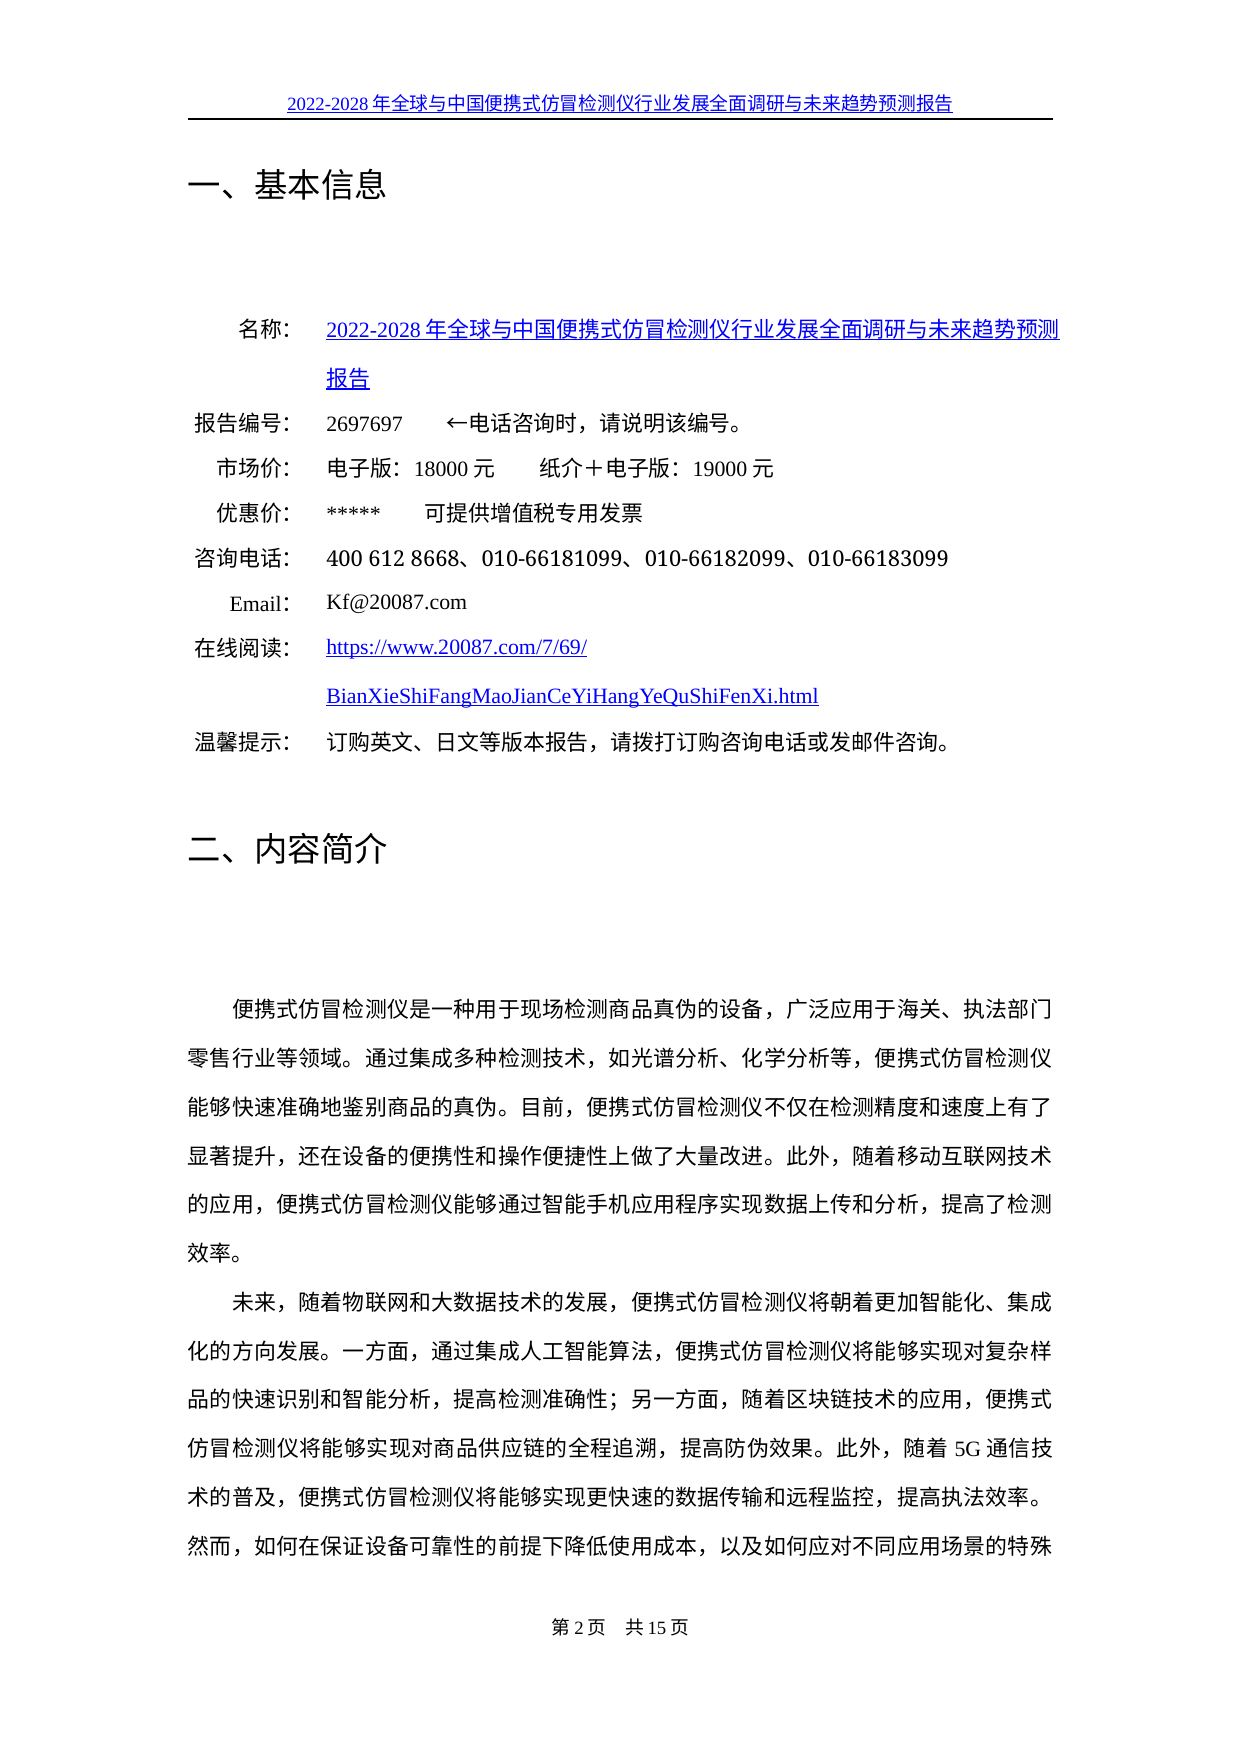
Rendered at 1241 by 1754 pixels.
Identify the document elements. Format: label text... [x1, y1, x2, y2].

table_cell 在线阅读： [167, 630, 315, 724]
table_cell 优惠价： [167, 495, 315, 540]
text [187, 992, 1053, 1561]
table_cell 市场价： [167, 450, 315, 495]
title 二、内容简介 [187, 814, 1053, 879]
table_cell 报告编号： [167, 405, 315, 450]
table_cell Email： [167, 585, 315, 630]
table_cell [315, 630, 1073, 724]
table_header 2022-2028年全球与中国便携式仿冒检测仪行业发展全面调研与未来趋势预测报告 [315, 312, 1073, 405]
table_cell 订购英文、日文等版本报告，请拨打订购咨询电话或发邮件咨询。 [315, 724, 1073, 769]
table_cell 咨询电话： [167, 540, 315, 585]
table_cell ***** 可提供增值税专用发票 [315, 495, 1073, 540]
table_cell 400 612 8668、010-66181099、010-66182099、010-66183099 [315, 540, 1073, 585]
table_cell 电子版：18000 元 纸介＋电子版：19000 元 [315, 450, 1073, 495]
table_cell Kf@20087.com [315, 585, 1073, 630]
table_header 名称： [167, 312, 315, 405]
title 一、基本信息 [187, 150, 1053, 215]
table_cell 2697697 ←电话咨询时，请说明该编号。 [315, 405, 1073, 450]
table_cell 温馨提示： [167, 724, 315, 769]
